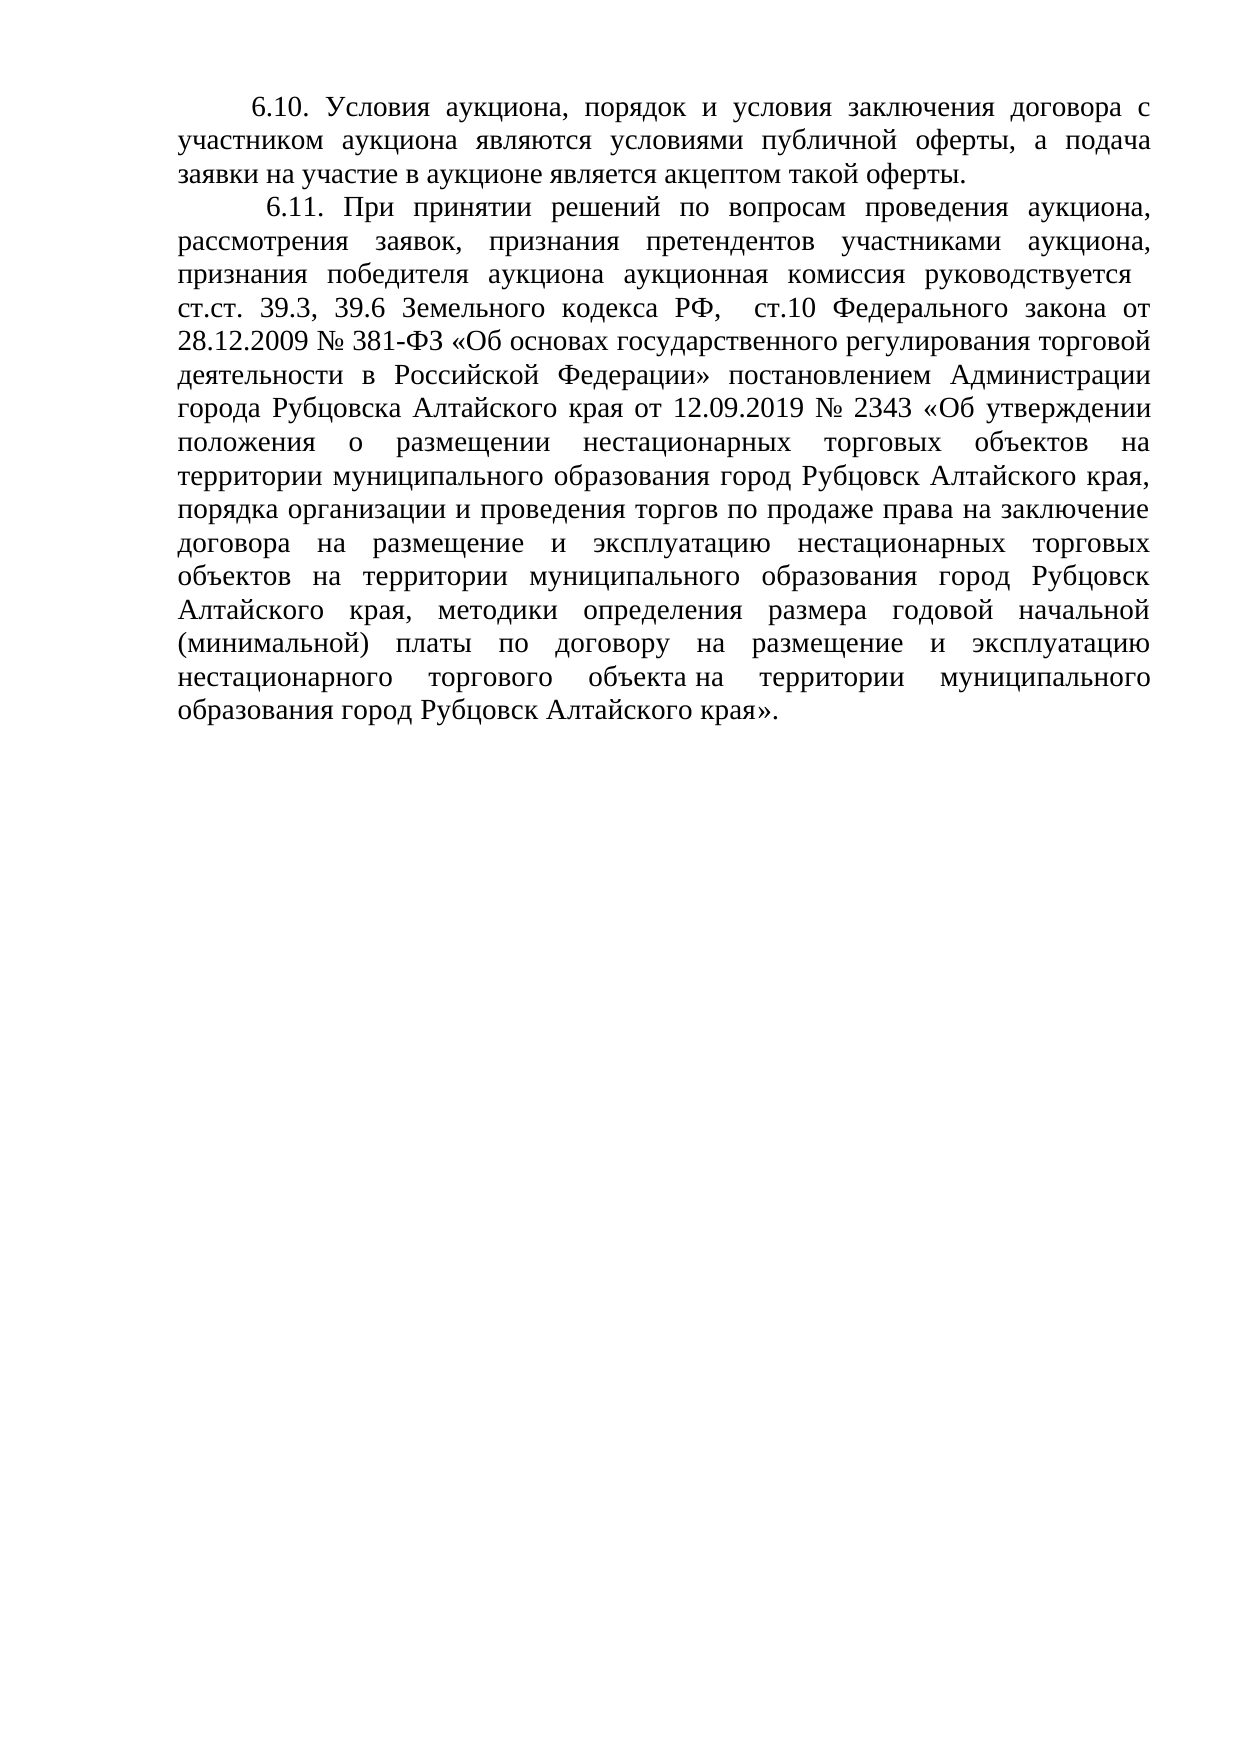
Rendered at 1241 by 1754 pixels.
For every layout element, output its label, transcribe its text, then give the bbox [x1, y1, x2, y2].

text 6.11. При принятии решений по вопросам проведения аукциона, рассмотрения заявок, признания претендентов участниками аукциона, признания победителя аукциона аукционная комиссия руководствуется ст.ст. 39.3, 39.6 Земельного кодекса РФ, ст.10 Федерального закона от 28.12.2009 № 381-ФЗ «Об основах государственного регулирования торговой деятельности в Российской Федерации» постановлением Администрации города Рубцовска Алтайского края от 12.09.2019 № 2343 «Об утверждении положения о размещении нестационарных торговых объектов на территории муниципального образования город Рубцовск Алтайского края, порядка организации и проведения торгов по продаже права на заключение договора на размещение и эксплуатацию нестационарных торговых объектов на территории муниципального образования город Рубцовск Алтайского края, методики определения размера годовой начальной (минимальной) платы по договору на размещение и эксплуатацию нестационарного торгового объекта на территории муниципального образования город Рубцовск Алтайского края». [177, 189, 1152, 726]
text 6.10. Условия аукциона, порядок и условия заключения договора с участником аукциона являются условиями публичной оферты, а подача заявки на участие в аукционе является акцептом такой оферты. [177, 89, 1152, 189]
